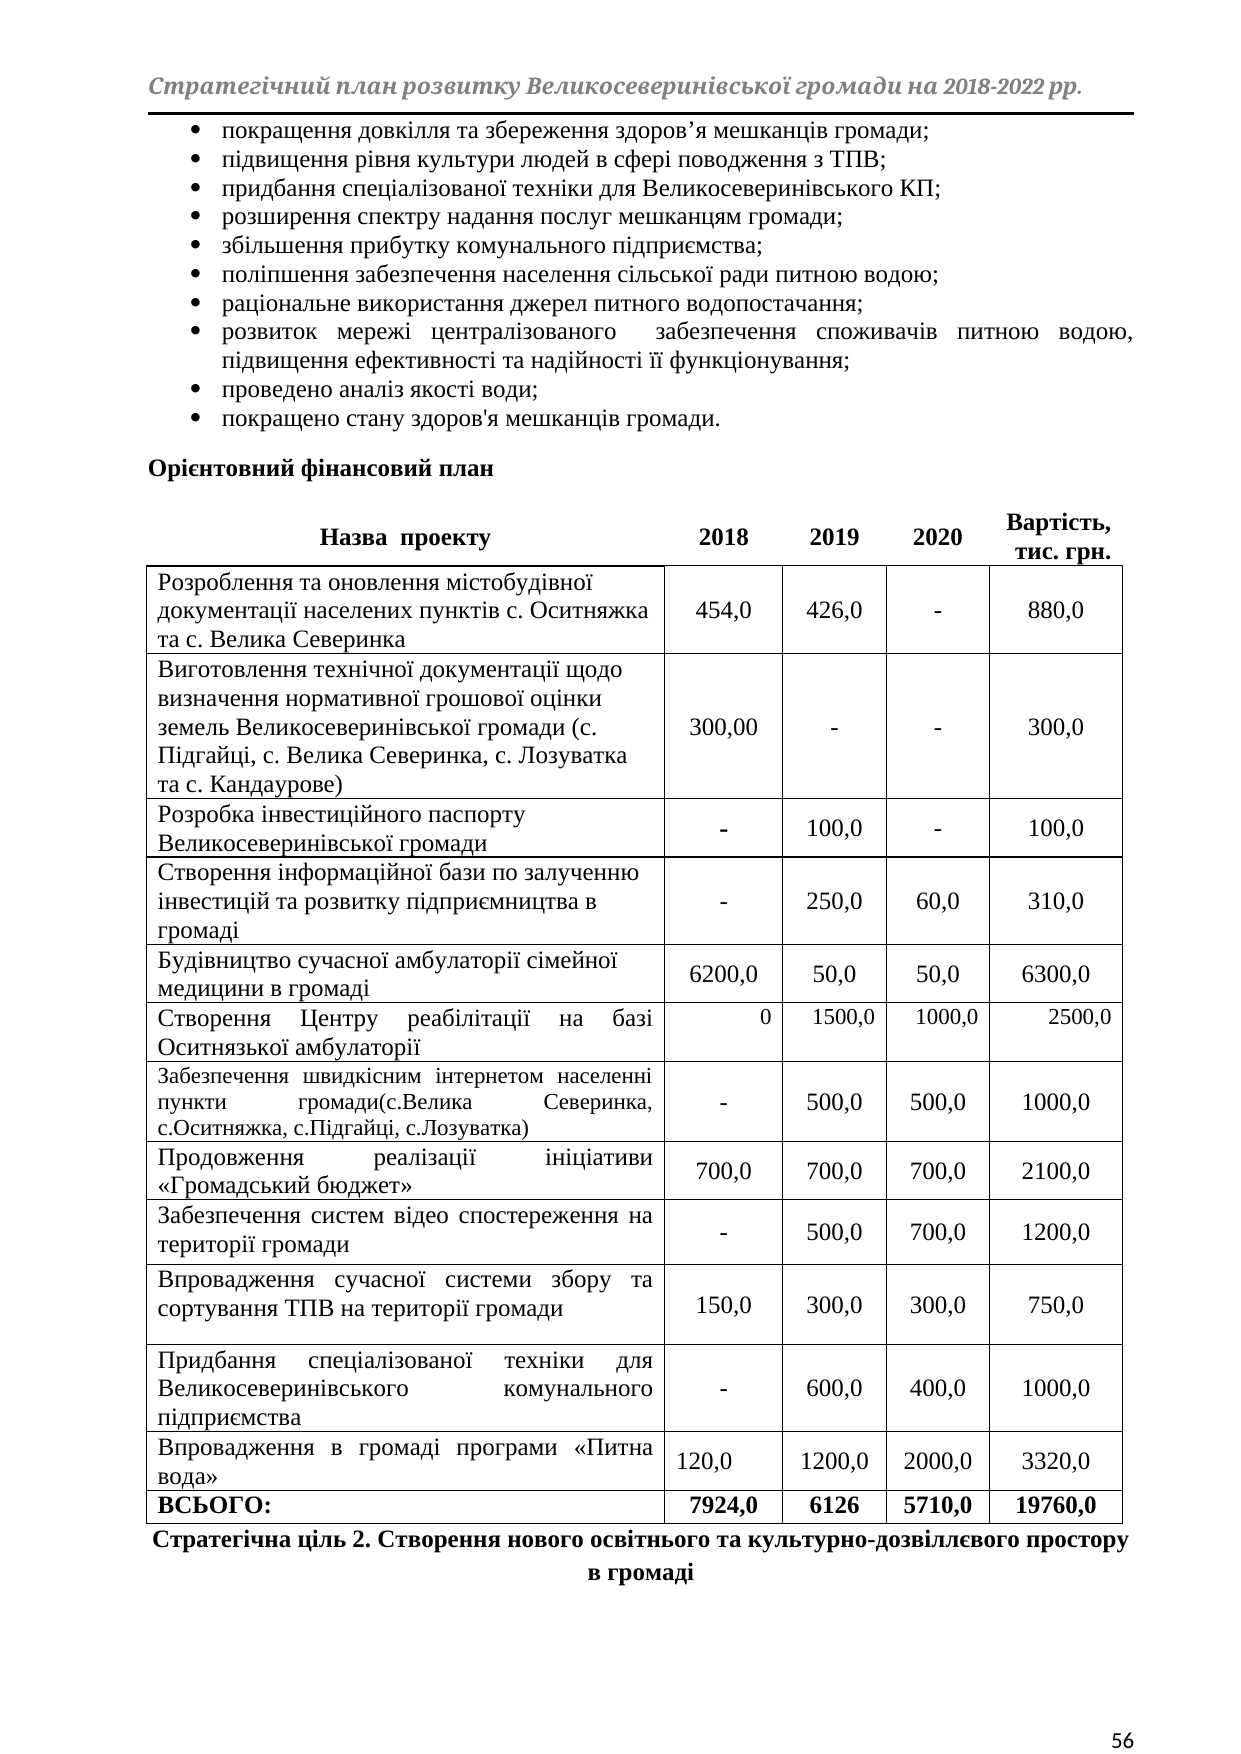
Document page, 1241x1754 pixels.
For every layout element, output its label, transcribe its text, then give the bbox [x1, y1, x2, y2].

table_cell - [887, 566, 989, 653]
list розширення спектру надання послуг мешканцям громади; [191, 201, 1134, 230]
table_cell 0 [665, 1003, 782, 1061]
table_cell 1000,0 [990, 1345, 1122, 1431]
table_cell Забезпечення систем відео спостереження на території громади [147, 1200, 664, 1263]
table_cell 50,0 [783, 945, 886, 1002]
table_cell - [665, 1345, 782, 1431]
table_cell 50,0 [887, 945, 989, 1002]
table_cell 880,0 [990, 566, 1122, 653]
list придбання спеціалізованої техніки для Великосеверинівського КП; [191, 173, 1134, 201]
table_cell - [887, 654, 989, 798]
list покращення довкілля та збереження здоров’я мешканців громади; [191, 115, 1134, 144]
table_header 2020 [886, 507, 989, 565]
table_cell 500,0 [783, 1062, 886, 1141]
table_cell 100,0 [783, 799, 886, 856]
table_cell 6300,0 [990, 945, 1122, 1002]
table_cell 700,0 [887, 1142, 989, 1199]
list підвищення рівня культури людей в сфері поводження з ТПВ; [191, 144, 1134, 173]
list раціональне використання джерел питного водопостачання; [191, 288, 1134, 316]
list розвиток мережі централізованого забезпечення споживачів питною водою, підвищення ефективності та надійності її функціонування; [191, 316, 1134, 374]
table_cell - [665, 1200, 782, 1263]
table_cell 19760,0 [990, 1491, 1122, 1523]
table_cell Будівництво сучасної амбулаторії сімейної медицини в громаді [147, 945, 664, 1002]
table_cell 750,0 [990, 1265, 1122, 1344]
table_cell 700,0 [665, 1142, 782, 1199]
table_cell 1200,0 [783, 1432, 886, 1489]
table_cell 500,0 [887, 1062, 989, 1141]
table_cell 2500,0 [990, 1003, 1122, 1061]
table_cell - [783, 654, 886, 798]
table_cell 60,0 [887, 858, 989, 944]
text Стратегічна ціль 2. Створення нового освітнього та культурно-дозвіллєвого простору в громаді [148, 1524, 1134, 1586]
table_cell 400,0 [887, 1345, 989, 1431]
table_header Вартість, тис. грн. [989, 507, 1122, 565]
table_cell 3320,0 [990, 1432, 1122, 1489]
table_cell Створення інформаційної бази по залученню інвестицій та розвитку підприємництва в громаді [147, 858, 664, 944]
table_cell - [665, 799, 782, 856]
table_cell 5710,0 [887, 1491, 989, 1523]
table_header 2019 [783, 507, 886, 565]
table_cell Впровадження в громаді програми «Питна вода» [147, 1432, 664, 1489]
table_cell 120,0 [665, 1432, 782, 1489]
table_cell 7924,0 [665, 1491, 782, 1523]
table_cell 2000,0 [887, 1432, 989, 1489]
table_cell 6126 [783, 1491, 886, 1523]
table_cell 1500,0 [783, 1003, 886, 1061]
table_cell 1200,0 [990, 1200, 1122, 1263]
list покращено стану здоров'я мешканців громади. [191, 403, 1134, 431]
table_cell 300,0 [887, 1265, 989, 1344]
table_header 2018 [665, 507, 783, 565]
table_cell 500,0 [783, 1200, 886, 1263]
table_cell 100,0 [990, 799, 1122, 856]
table_cell 2100,0 [990, 1142, 1122, 1199]
table_cell - [887, 799, 989, 856]
table_cell 1000,0 [990, 1062, 1122, 1141]
table_header Назва проекту [146, 507, 664, 565]
table_cell ВСЬОГО: [147, 1491, 664, 1523]
table_cell - [665, 1062, 782, 1141]
list збільшення прибутку комунального підприємства; [191, 230, 1134, 259]
table_cell Створення Центру реабілітації на базі Оситнязької амбулаторії [147, 1003, 664, 1061]
table_cell 700,0 [887, 1200, 989, 1263]
table_cell 310,0 [990, 858, 1122, 944]
table_cell Виготовлення технічної документації щодо визначення нормативної грошової оцінки земель Великосеверинівської громади (с. Підгайці, с. Велика Северинка, с. Лозуватка та с. Кандаурове) [147, 654, 664, 798]
table_cell 426,0 [783, 566, 886, 653]
table_cell - [665, 858, 782, 944]
table_cell 6200,0 [665, 945, 782, 1002]
list поліпшення забезпечення населення сільської ради питною водою; [191, 259, 1134, 288]
table_cell 300,0 [783, 1265, 886, 1344]
table_cell Придбання спеціалізованої техніки для Великосеверинівського комунального підприємства [147, 1345, 664, 1431]
table_cell Розроблення та оновлення містобудівної документації населених пунктів с. Оситняжка та с. Велика Северинка [147, 567, 664, 653]
table_cell 150,0 [665, 1265, 782, 1344]
table_cell Продовження реалізації ініціативи «Громадський бюджет» [147, 1142, 664, 1199]
table_cell 300,00 [665, 654, 782, 798]
list проведено аналіз якості води; [191, 374, 1134, 403]
text Орієнтовний фінансовий план [148, 453, 1134, 482]
table_cell 300,0 [990, 654, 1122, 798]
table_cell 600,0 [783, 1345, 886, 1431]
table_cell 454,0 [665, 566, 782, 653]
table_cell 250,0 [783, 858, 886, 944]
table_cell Забезпечення швидкісним інтернетом населенні пункти громади(с.Велика Северинка, с.Оситняжка, с.Підгайці, с.Лозуватка) [147, 1062, 664, 1141]
table_cell 1000,0 [887, 1003, 989, 1061]
table_cell Розробка інвестиційного паспорту Великосеверинівської громади [147, 799, 664, 856]
table_cell 700,0 [783, 1142, 886, 1199]
table_cell Впровадження сучасної системи збору та сортування ТПВ на території громади [147, 1265, 664, 1344]
